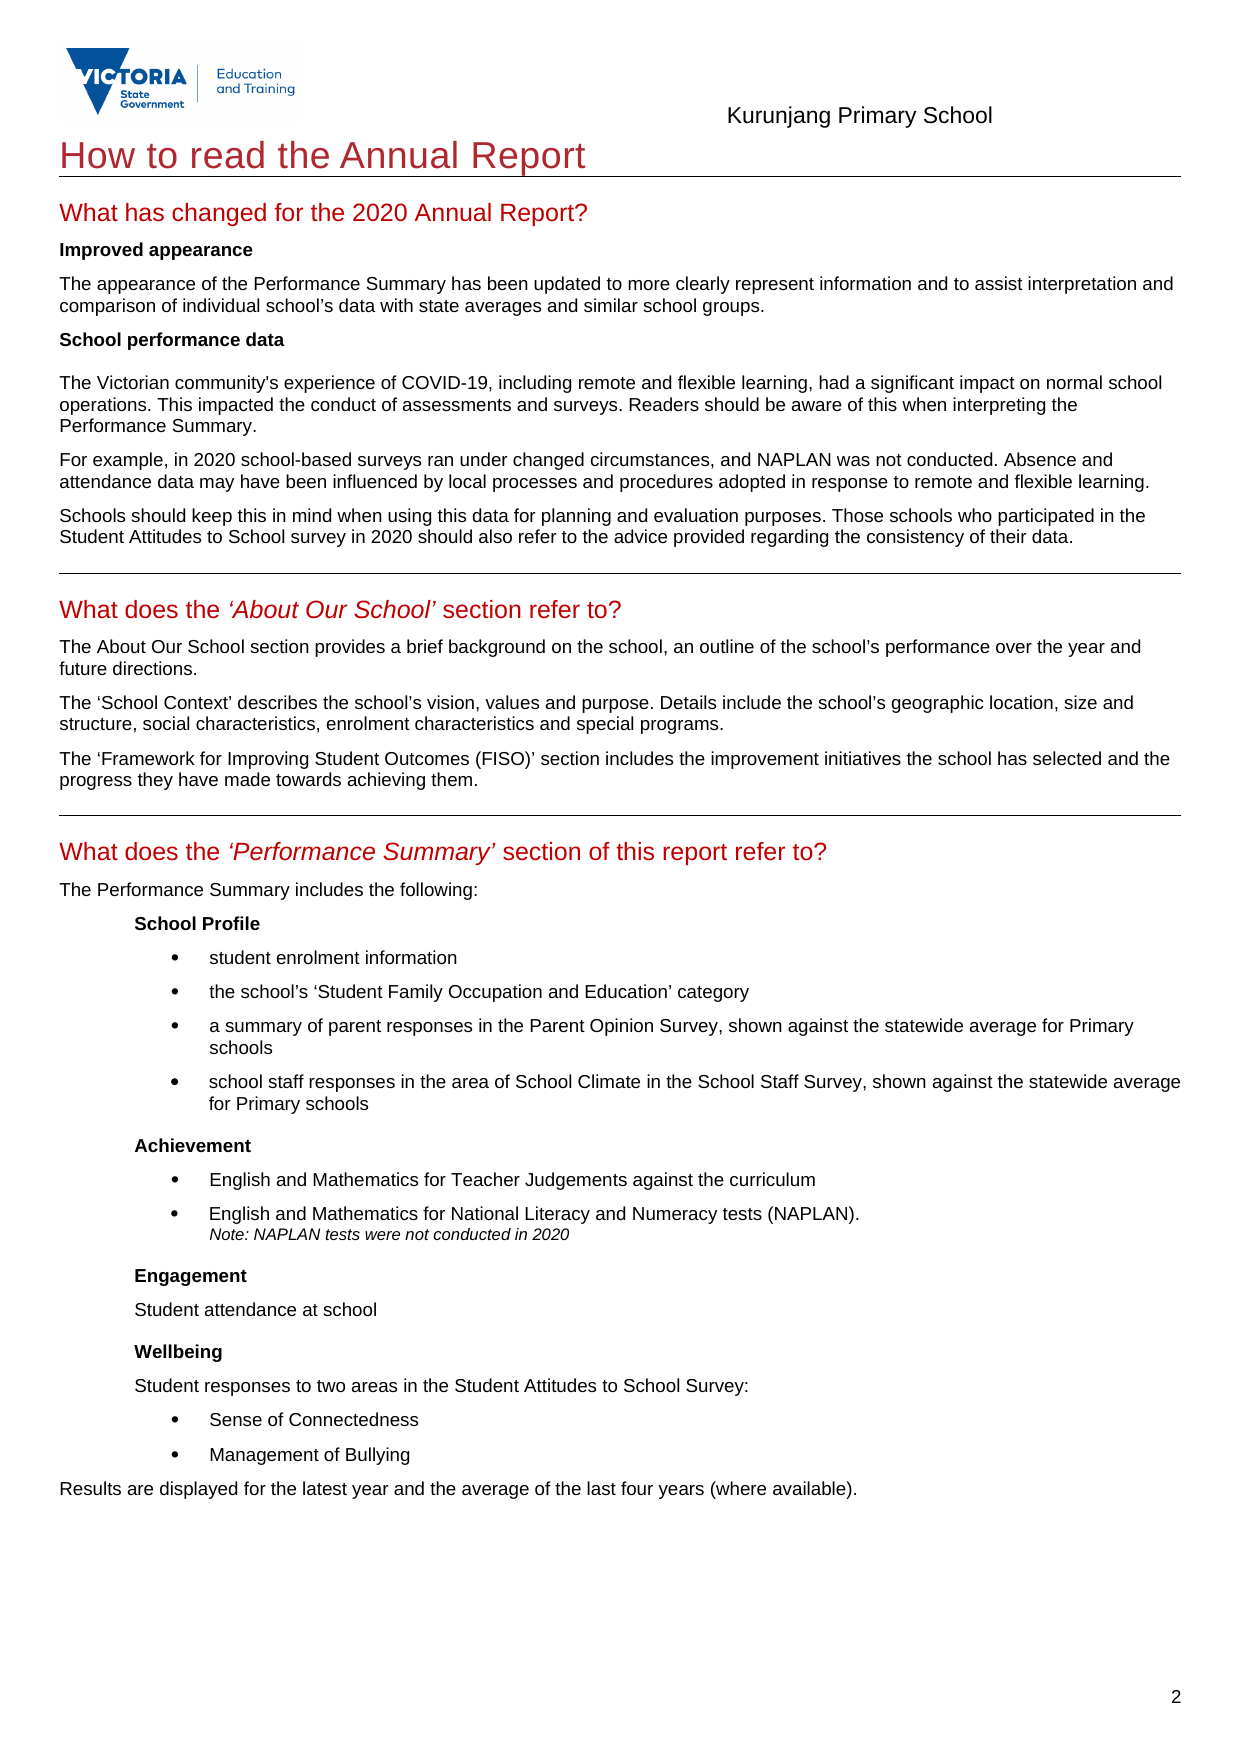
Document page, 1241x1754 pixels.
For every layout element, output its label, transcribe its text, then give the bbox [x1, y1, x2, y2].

text Engagement [134, 1265, 1181, 1286]
text The Performance Summary includes the following: [59, 878, 1181, 900]
text Improved appearance [59, 239, 1181, 261]
text Achievement [134, 1135, 1181, 1156]
list a summary of parent responses in the Parent Opinion Survey, shown against the statewide average for Primary schools [172, 1015, 1181, 1058]
list school staff responses in the area of School Climate in the School Staff Survey, shown against the statewide average for Primary schools [171, 1071, 1181, 1114]
list Sense of Connectedness [172, 1409, 1181, 1431]
list the school’s ‘Student Family Occupation and Education’ category [172, 981, 1181, 1002]
text The appearance of the Performance Summary has been updated to more clearly represent information and to assist interpretation and comparison of individual school’s data with state averages and similar school groups. [59, 273, 1181, 316]
list English and Mathematics for Teacher Judgements against the curriculum [172, 1169, 1181, 1191]
list Management of Bullying [172, 1443, 1181, 1465]
list English and Mathematics for National Literacy and Numeracy tests (NAPLAN). [171, 1203, 1181, 1225]
text What does the ‘Performance Summary’ section of this report refer to? [59, 816, 1181, 866]
text What does the ‘About Our School’ section refer to? [59, 574, 1181, 623]
picture [59, 39, 301, 124]
text What has changed for the 2020 Annual Report? [59, 177, 1181, 227]
text Results are displayed for the latest year and the average of the last four years (where available). [59, 1478, 1181, 1499]
text The ‘School Context’ describes the school’s vision, values and purpose. Details include the school’s geographic location, size and structure, social characteristics, enrolment characteristics and special programs. [59, 692, 1181, 735]
text Note: NAPLAN tests were not conducted in 2020 [209, 1225, 1181, 1244]
text Wellbeing [134, 1341, 1181, 1363]
text School performance data The Victorian community's experience of COVID-19, including remote and flexible learning, had a significant impact on normal school operations. This impacted the conduct of assessments and surveys. Readers should be aware of this when interpreting the Performance Summary. [59, 329, 1181, 437]
text School Profile [134, 913, 1181, 934]
text Schools should keep this in mind when using this data for planning and evaluation purposes. Those schools who participated in the Student Attitudes to School survey in 2020 should also refer to the advice provided regarding the consistency of their data. [59, 505, 1181, 548]
text For example, in 2020 school-based surveys ran under changed circumstances, and NAPLAN was not conducted. Absence and attendance data may have been influenced by local processes and procedures adopted in response to remote and flexible learning. [59, 449, 1181, 492]
list student enrolment information [172, 947, 1181, 968]
text The About Our School section provides a brief background on the school, an outline of the school’s performance over the year and future directions. [59, 636, 1181, 679]
text The ‘Framework for Improving Student Outcomes (FISO)’ section includes the improvement initiatives the school has selected and the progress they have made towards achieving them. [59, 747, 1181, 790]
subtitle How to read the Annual Report [59, 133, 1181, 176]
text Student attendance at school [134, 1299, 1181, 1320]
text Student responses to two areas in the Student Attitudes to School Survey: [134, 1375, 1181, 1397]
